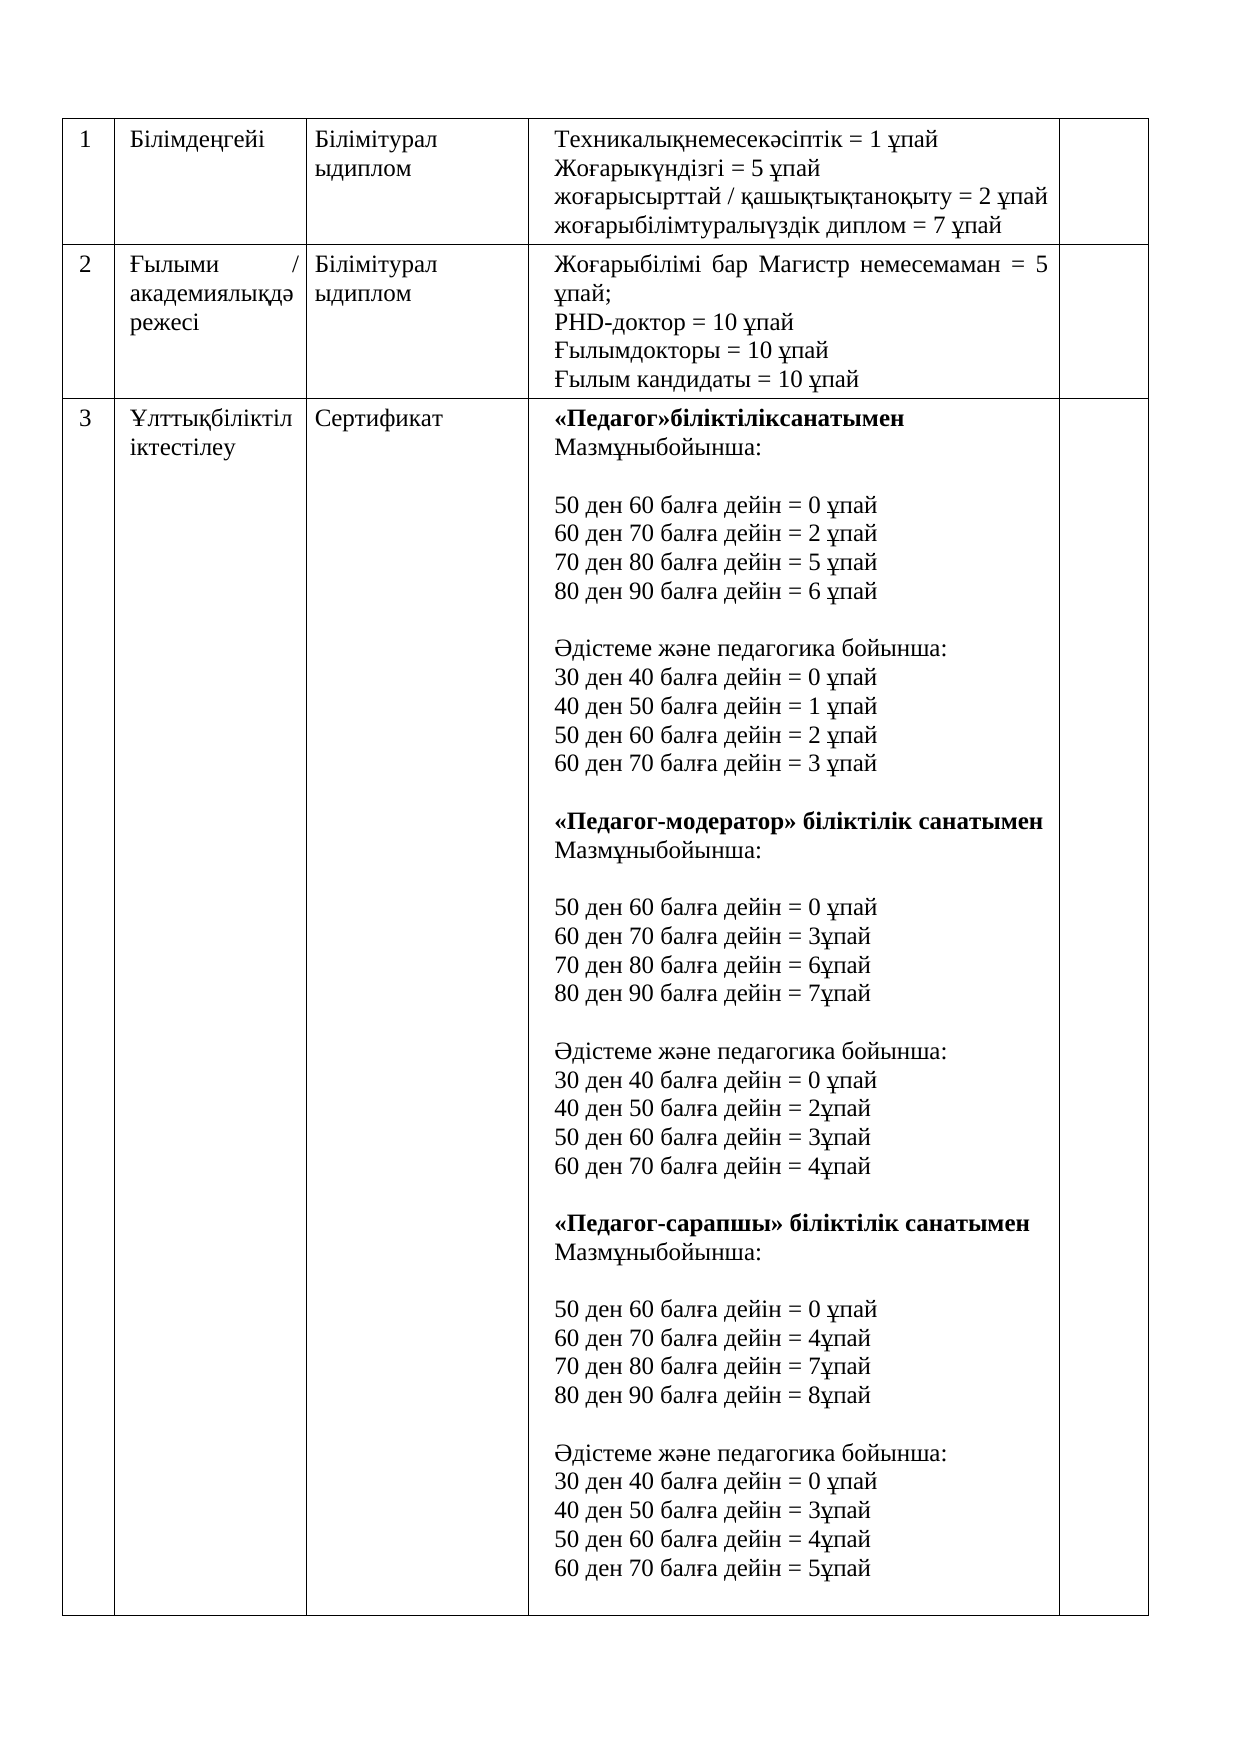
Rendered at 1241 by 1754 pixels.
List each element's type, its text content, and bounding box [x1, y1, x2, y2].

table_cell [1060, 399, 1148, 1615]
table_cell Ғылыми / академиялықдәрежесі [115, 245, 306, 398]
table_cell [1060, 245, 1148, 398]
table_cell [529, 399, 1059, 1615]
table_cell Білімітуралыдиплом [307, 119, 528, 243]
table_cell 1 [63, 119, 114, 243]
table_cell 2 [63, 245, 114, 398]
table_cell Сертификат [307, 399, 528, 1615]
table_cell [1060, 119, 1148, 243]
table_cell Техникалықнемесекәсіптік = 1 ұпай Жоғарыкүндізгі = 5 ұпай жоғарысырттай / қашықтықтаноқыту = 2 ұпай жоғарыбілімтуралыүздік диплом = 7 ұпай [529, 119, 1059, 243]
table_cell Білімдеңгейі [115, 119, 306, 243]
table_cell Жоғарыбілімі бар Магистр немесемаман = 5 ұпай; PHD-доктор = 10 ұпай Ғылымдокторы = 10 ұпай Ғылым кандидаты = 10 ұпай [529, 245, 1059, 398]
table_cell Білімітуралыдиплом [307, 245, 528, 398]
table_cell 3 [63, 399, 114, 1615]
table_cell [115, 399, 306, 1615]
